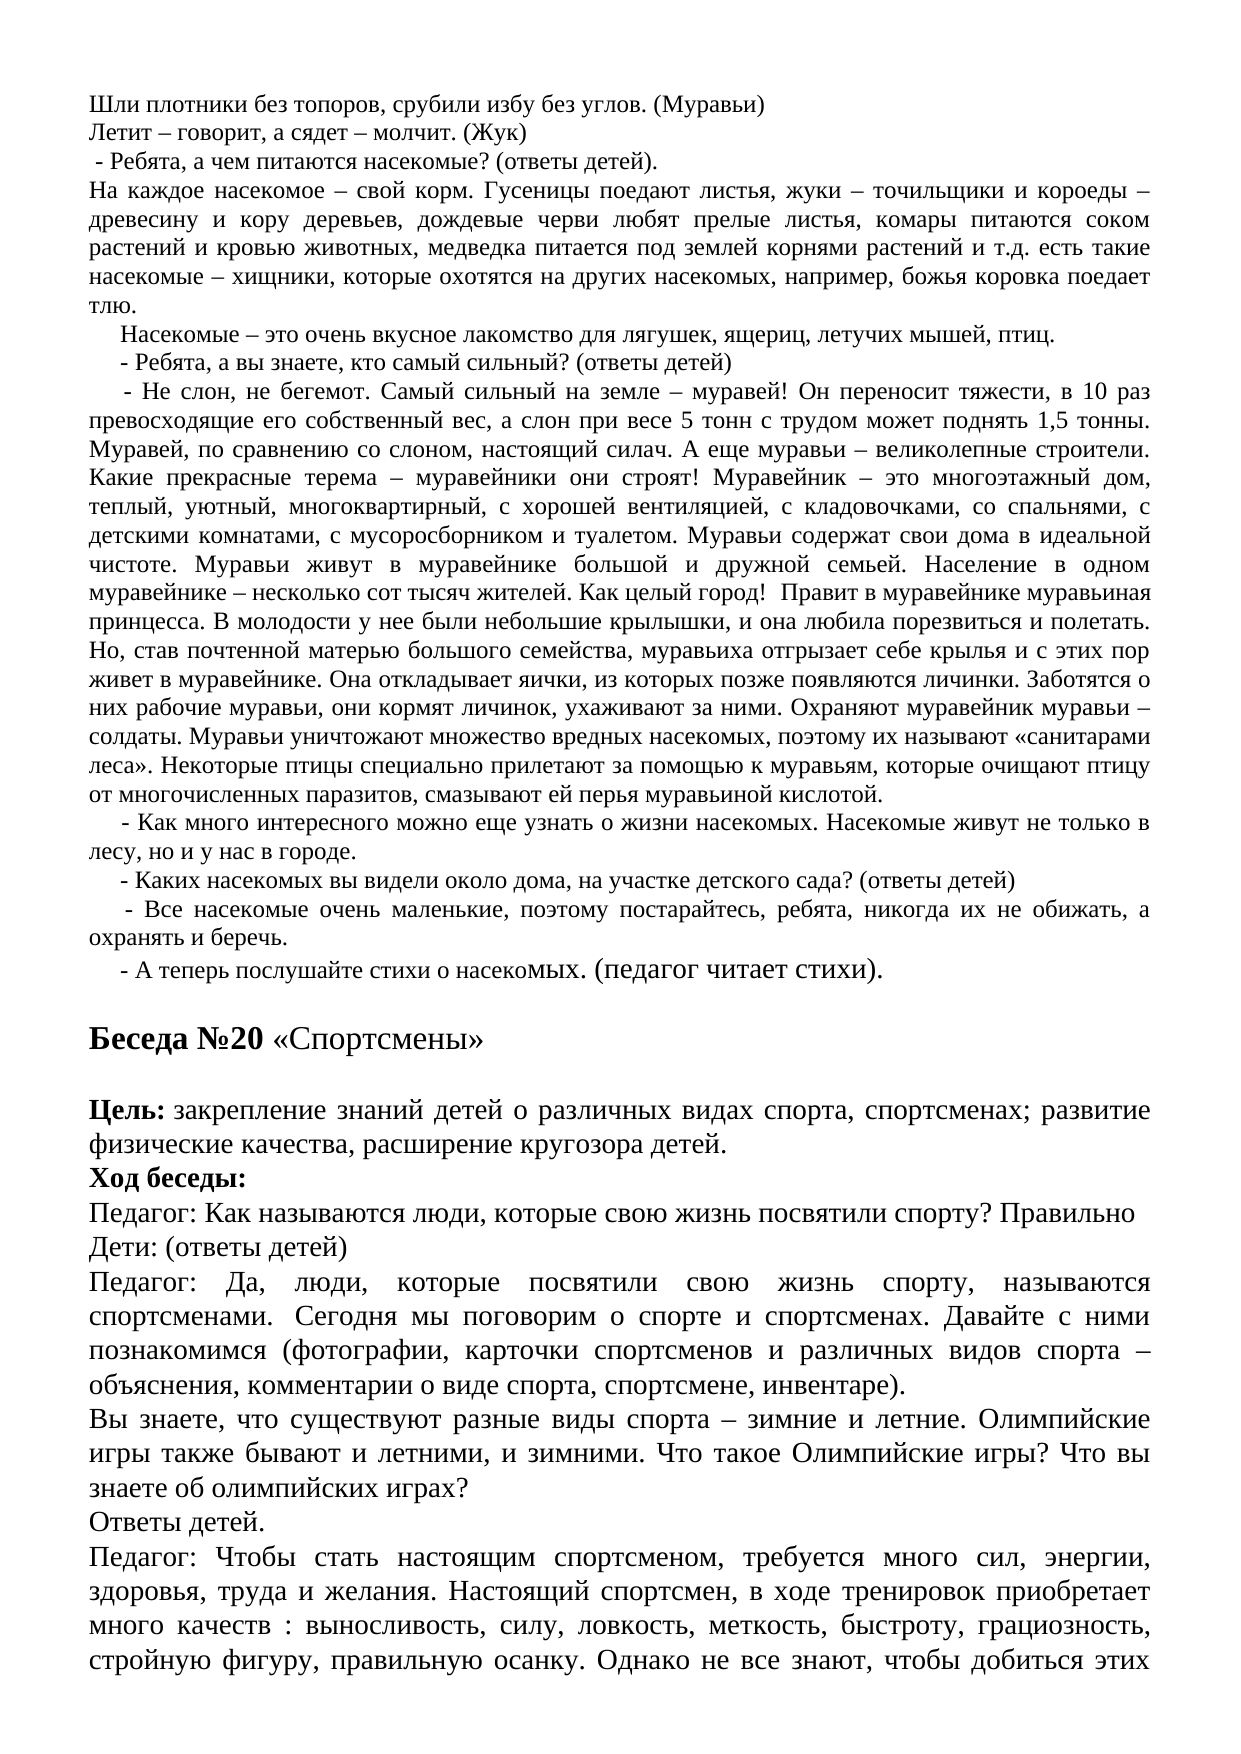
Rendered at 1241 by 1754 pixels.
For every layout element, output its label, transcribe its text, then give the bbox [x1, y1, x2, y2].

text - Ребята, а чем питаются насекомые? (ответы детей). [89, 146, 1152, 175]
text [89, 1538, 1152, 1675]
text Беседа №20 «Спортсмены» [89, 1018, 1152, 1057]
text Вы знаете, что существуют разные виды спорта – зимние и летние. Олимпийские игры также бывают и летними, и зимними. Что такое Олимпийские игры? Что вы знаете об олимпийских играх? [89, 1400, 1152, 1503]
text Педагог: Как называются люди, которые свою жизнь посвятили спорту? Правильно [89, 1194, 1152, 1228]
text Дети: (ответы детей) [89, 1228, 1152, 1263]
text - Каких насекомых вы видели около дома, на участке детского сада? (ответы детей) [89, 865, 1152, 894]
text Насекомые – это очень вкусное лакомство для лягушек, ящериц, летучих мышей, птиц. [89, 319, 1152, 347]
text - Ребята, а вы знаете, кто самый сильный? (ответы детей) [89, 347, 1152, 376]
text На каждое насекомое – свой корм. Гусеницы поедают листья, жуки – точильщики и короеды – древесину и кору деревьев, дождевые черви любят прелые листья, комары питаются соком растений и кровью животных, медведка питается под землей корнями растений и т.д. есть такие насекомые – хищники, которые охотятся на других насекомых, например, божья коровка поедает тлю. [89, 175, 1152, 319]
text Цель: закрепление знаний детей о различных видах спорта, спортсменах; развитие физические качества, расширение кругозора детей. [89, 1091, 1152, 1160]
text - Как много интересного можно еще узнать о жизни насекомых. Насекомые живут не только в лесу, но и у нас в городе. [89, 807, 1152, 865]
text - А теперь послушайте стихи о насекомых. (педагог читает стихи). [89, 951, 1152, 985]
text Ход беседы: [89, 1160, 1152, 1194]
text Летит – говорит, а сядет – молчит. (Жук) [89, 117, 1152, 146]
text - Не слон, не бегемот. Самый сильный на земле – муравей! Он переносит тяжести, в 10 раз превосходящие его собственный вес, а слон при весе 5 тонн с трудом может поднять 1,5 тонны. Муравей, по сравнению со слоном, настоящий силач. А еще муравьи – великолепные строители. Какие прекрасные терема – муравейники они строят! Муравейник – это многоэтажный дом, теплый, уютный, многоквартирный, с хорошей вентиляцией, с кладовочками, со спальнями, с детскими комнатами, с мусоросборником и туалетом. Муравьи содержат свои дома в идеальной чистоте. Муравьи живут в муравейнике большой и дружной семьей. Население в одном муравейнике – несколько сот тысяч жителей. Как целый город! Правит в муравейнике муравьиная принцесса. В молодости у нее были небольшие крылышки, и она любила порезвиться и полетать. Но, став почтенной матерью большого семейства, муравьиха отгрызает себе крылья и с этих пор живет в муравейнике. Она откладывает яички, из которых позже появляются личинки. Заботятся о них рабочие муравьи, они кормят личинок, ухаживают за ними. Охраняют муравейник муравьи – солдаты. Муравьи уничтожают множество вредных насекомых, поэтому их называют «санитарами леса». Некоторые птицы специально прилетают за помощью к муравьям, которые очищают птицу от многочисленных паразитов, смазывают ей перья муравьиной кислотой. [89, 376, 1152, 807]
text Педагог: Да, люди, которые посвятили свою жизнь спорту, называются спортсменами. Сегодня мы поговорим о спорте и спортсменах. Давайте с ними познакомимся (фотографии, карточки спортсменов и различных видов спорта – объяснения, комментарии о виде спорта, спортсмене, инвентаре). [89, 1263, 1152, 1400]
text Шли плотники без топоров, срубили избу без углов. (Муравьи) [89, 89, 1152, 117]
text - Все насекомые очень маленькие, поэтому постарайтесь, ребята, никогда их не обижать, а охранять и беречь. [89, 894, 1152, 951]
text Ответы детей. [89, 1503, 1152, 1538]
